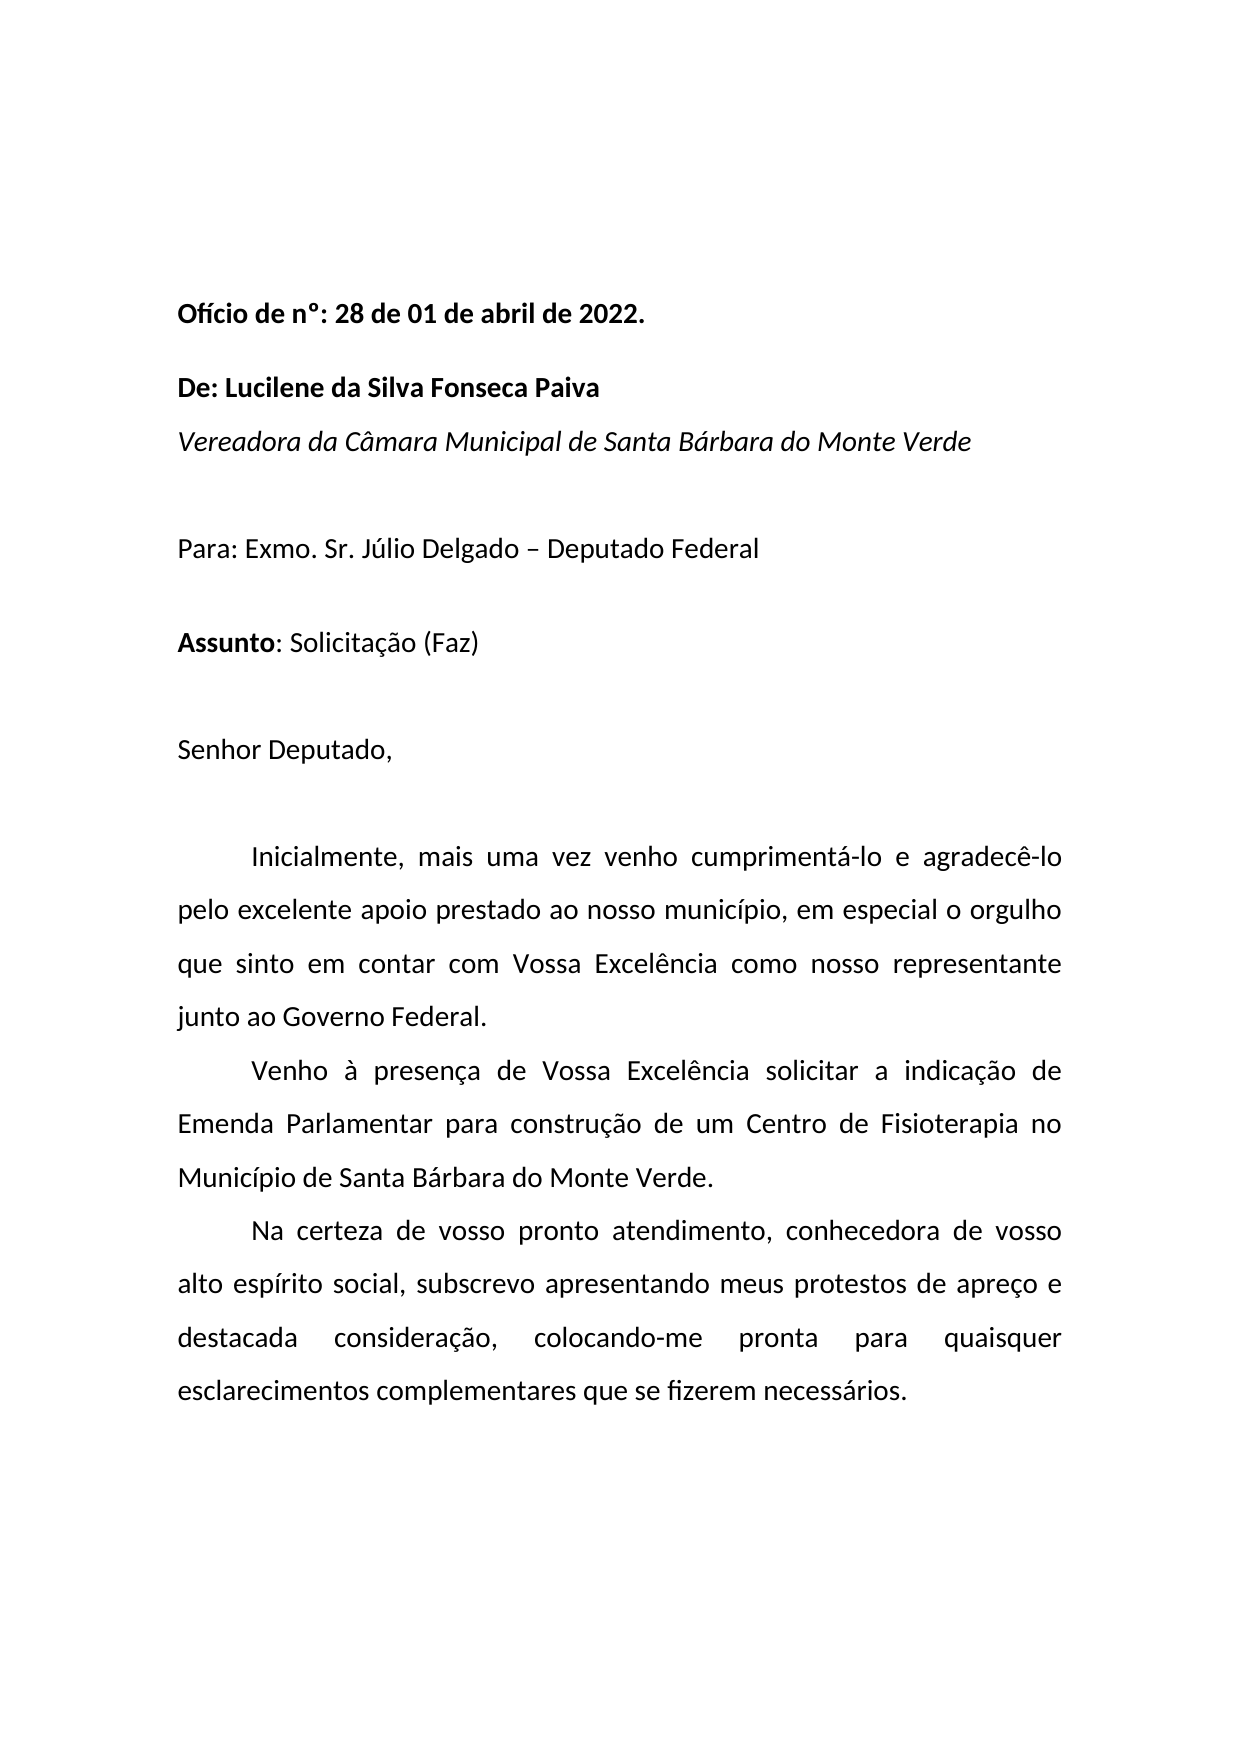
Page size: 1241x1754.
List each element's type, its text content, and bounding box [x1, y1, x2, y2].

text Assunto: Solicitação (Faz) [177, 624, 1063, 660]
text Ofício de nº: 28 de 01 de abril de 2022. [177, 295, 1063, 331]
text Venho à presença de Vossa Excelência solicitar a indicação de Emenda Parlamentar para construção de um Centro de Fisioterapia no Município de Santa Bárbara do Monte Verde. [177, 1052, 1063, 1194]
text Inicialmente, mais uma vez venho cumprimentá-lo e agradecê-lo pelo excelente apoio prestado ao nosso município, em especial o orgulho que sinto em contar com Vossa Excelência como nosso representante junto ao Governo Federal. [177, 838, 1063, 1034]
text Na certeza de vosso pronto atendimento, conhecedora de vosso alto espírito social, subscrevo apresentando meus protestos de apreço e destacada consideração, colocando-me pronta para quaisquer esclarecimentos complementares que se fizerem necessários. [177, 1212, 1063, 1408]
text Para: Exmo. Sr. Júlio Delgado – Deputado Federal [177, 530, 1063, 566]
text De: Lucilene da Silva Fonseca Paiva [177, 369, 1063, 405]
text Senhor Deputado, [177, 731, 1063, 767]
text Vereadora da Câmara Municipal de Santa Bárbara do Monte Verde [177, 423, 1063, 459]
